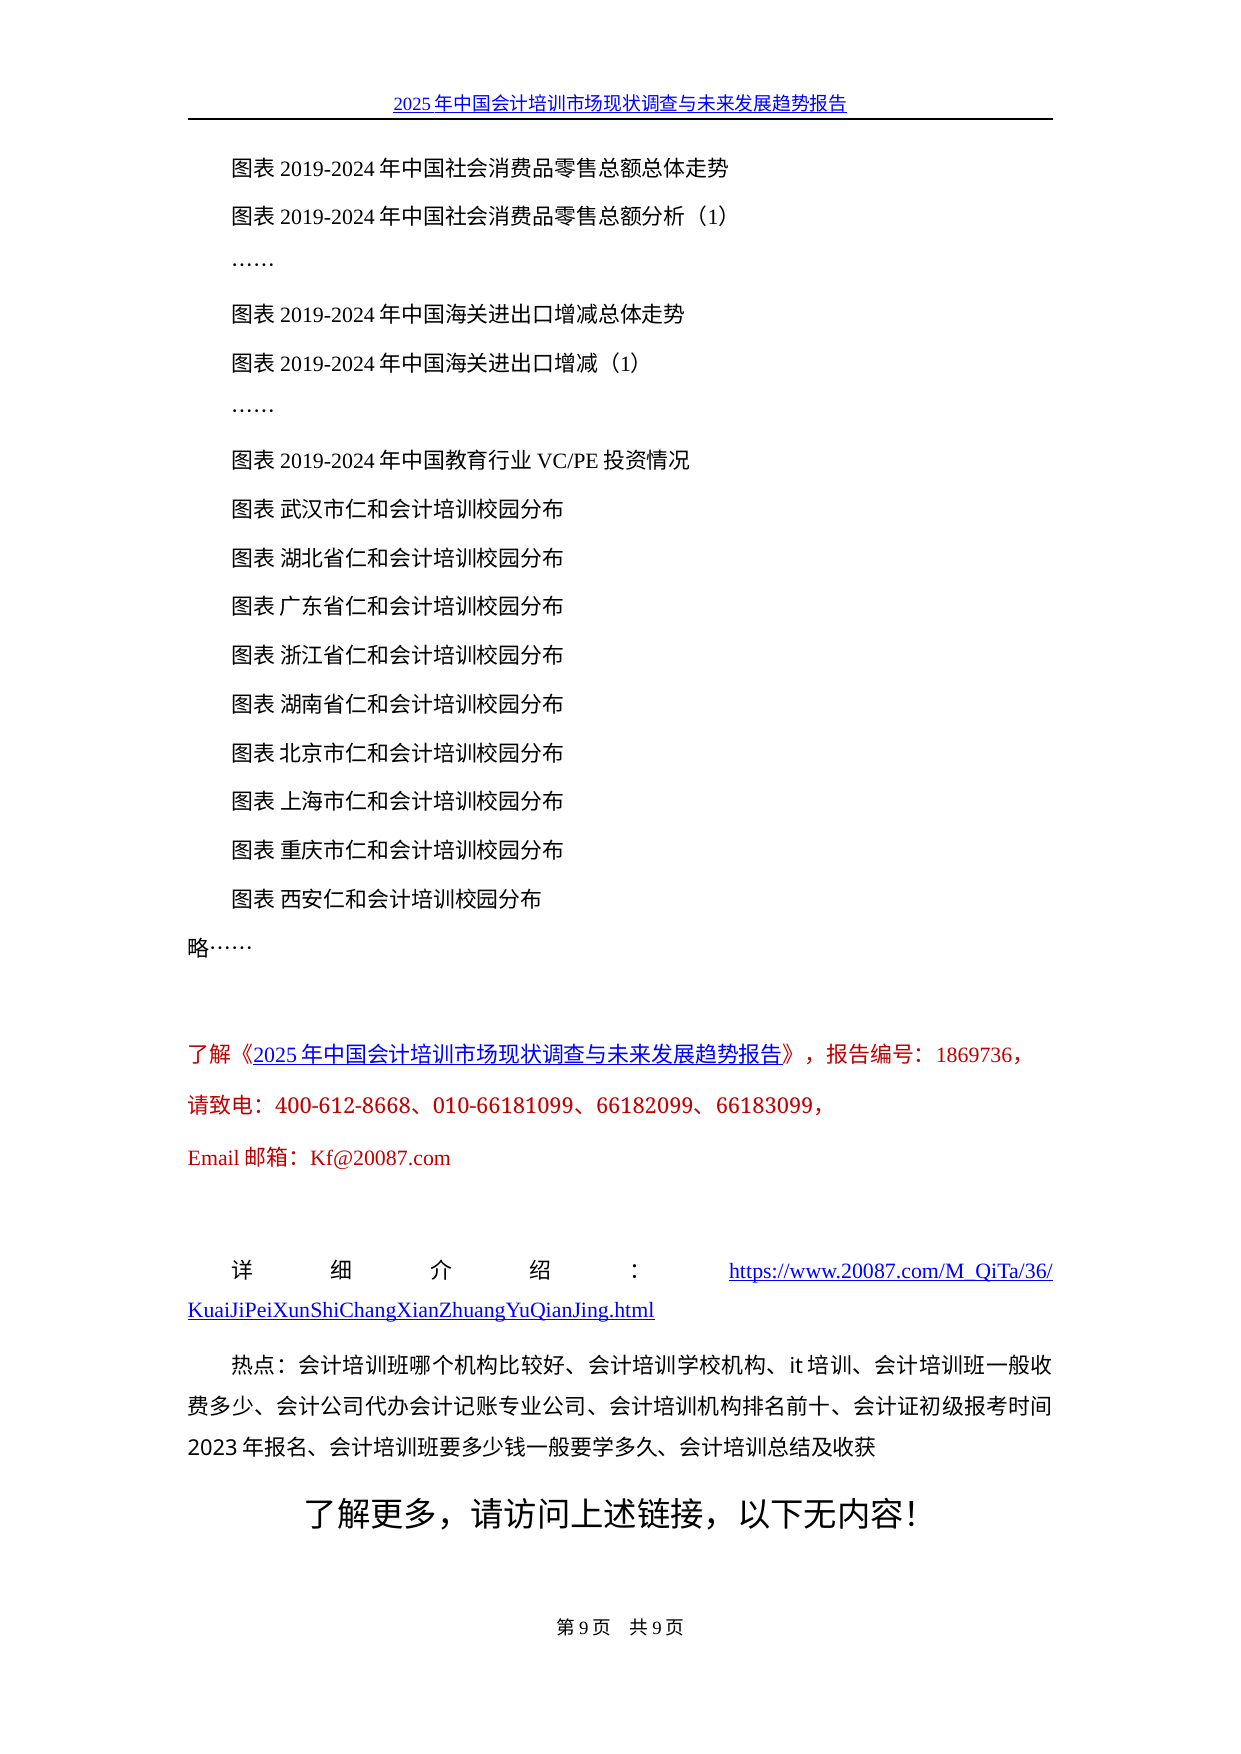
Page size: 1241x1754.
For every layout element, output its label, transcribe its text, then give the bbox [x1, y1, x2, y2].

text Email邮箱：Kf@20087.com [187, 1140, 1053, 1172]
text 了解《2025年中国会计培训市场现状调查与未来发展趋势报告》，报告编号：1869736， [187, 1037, 1053, 1069]
text 请致电：400-612-8668、010-66181099、66182099、66183099， [187, 1088, 1053, 1121]
text 详细介绍：https://www.20087.com/M_QiTa/36/KuaiJiPeiXunShiChangXianZhuangYuQianJing.html [187, 1253, 1053, 1326]
title 了解更多，请访问上述链接，以下无内容！ [187, 1479, 1053, 1544]
text 热点：会计培训班哪个机构比较好、会计培训学校机构、it培训、会计培训班一般收费多少、会计公司代办会计记账专业公司、会计培训机构排名前十、会计证初级报考时间2023年报名、会计培训班要多少钱一般要学多久、会计培训总结及收获 [187, 1348, 1053, 1462]
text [187, 150, 1053, 963]
